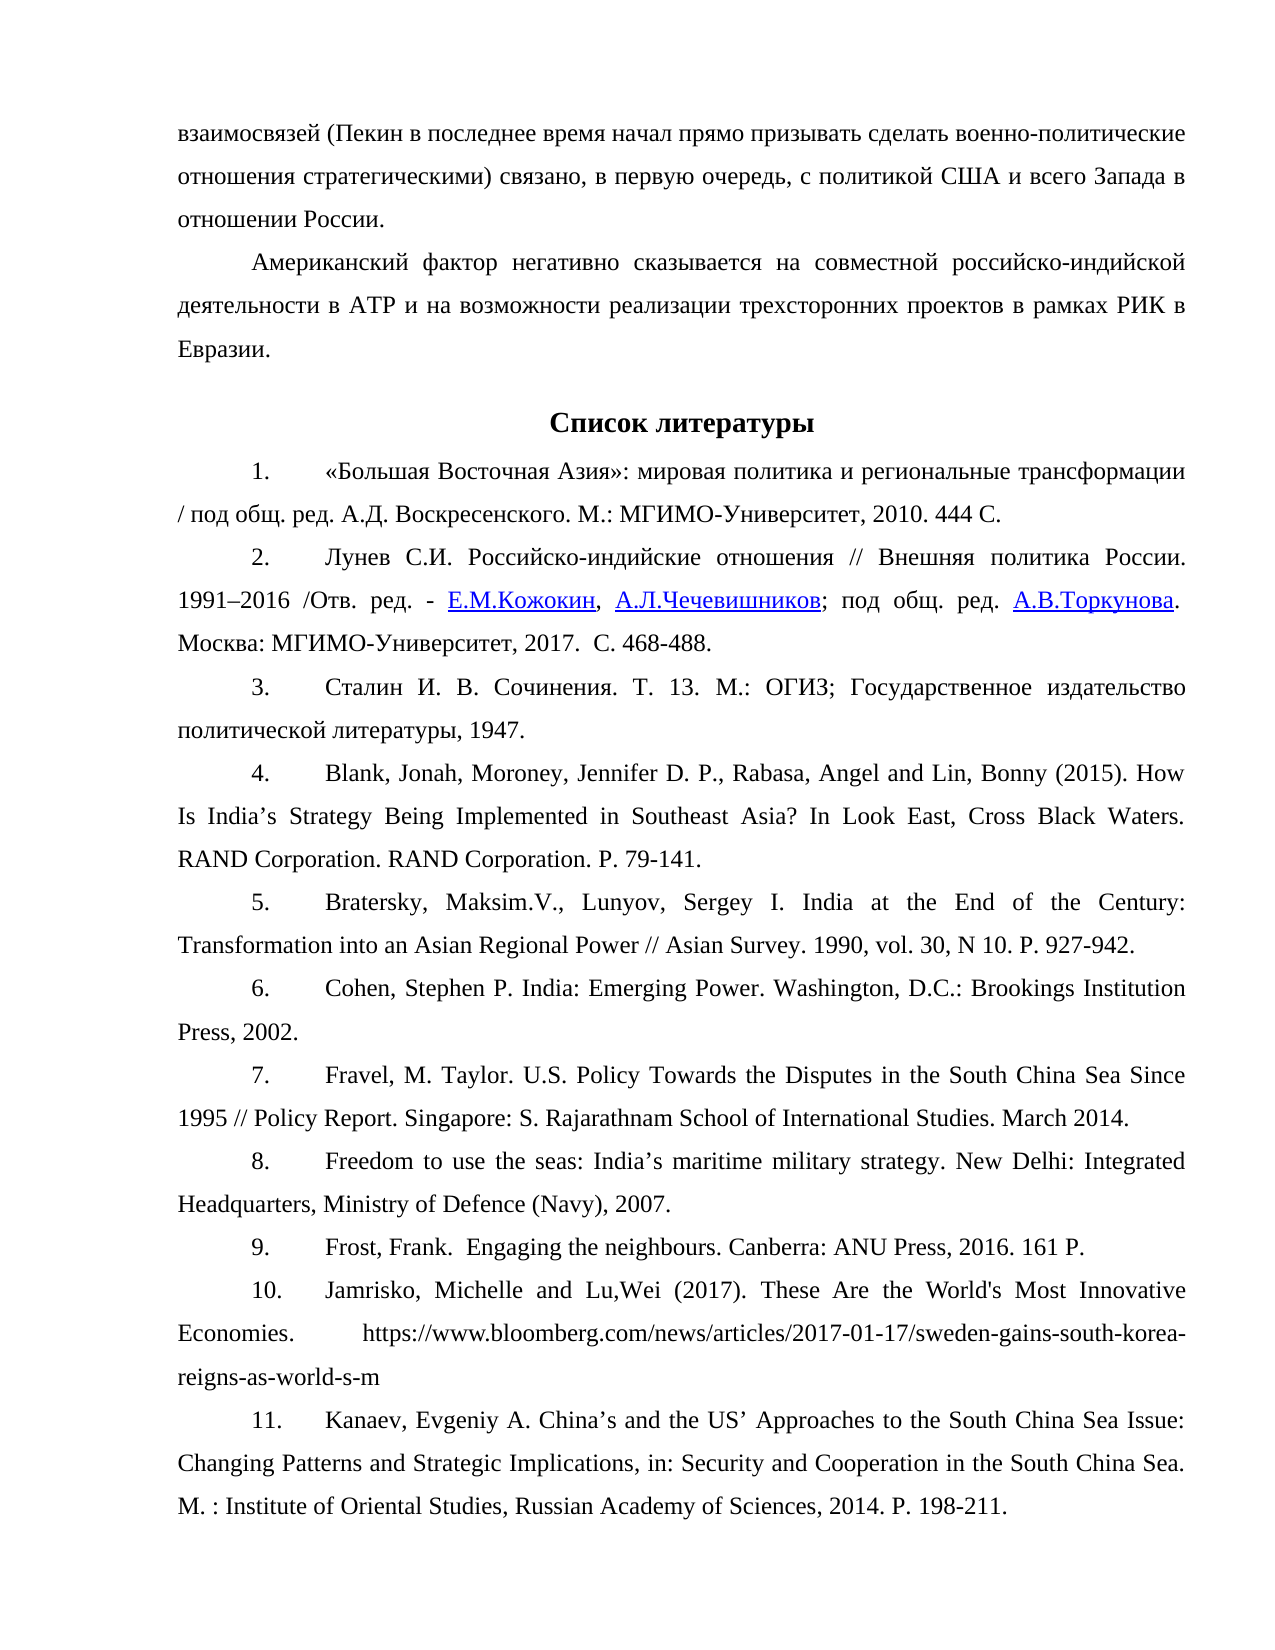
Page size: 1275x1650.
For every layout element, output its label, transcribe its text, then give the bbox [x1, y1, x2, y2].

list Jamrisko, Michelle and Lu,Wei (2017). These Are the World's Most Innovative Economies. https://www.bloomberg.com/news/articles/2017-01-17/sweden-gains-south-korea-reigns-as-world-s-m [177, 1275, 1186, 1390]
list Cohen, Stephen P. India: Emerging Power. Washington, D.C.: Brookings Institution Press, 2002. [177, 973, 1186, 1045]
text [177, 118, 1186, 233]
text Американский фактор негативно сказывается на совместной российско-индийской деятельности в АТР и на возможности реализации трехсторонних проектов в рамках РИК в Евразии. [177, 247, 1186, 362]
list «Большая Восточная Азия»: мировая политика и региональные трансформации / под общ. ред. А.Д. Воскресенского. М.: МГИМО-Университет, 2010. 444 С. [177, 456, 1186, 528]
list Freedom to use the seas: India’s maritime military strategy. New Delhi: Integrated Headquarters, Ministry of Defence (Navy), 2007. [177, 1146, 1186, 1218]
list Kanaev, Evgeniy A. China’s and the US’ Approaches to the South China Sea Issue: Changing Patterns and Strategic Implications, in: Security and Cooperation in the South China Sea. M. : Institute of Oriental Studies, Russian Academy of Sciences, 2014. P. 198-211. [177, 1405, 1186, 1520]
list Лунев С.И. Российско-индийские отношения // Внешняя политика России. 1991–2016 /Отв. ред. - Е.М.Кожокин, А.Л.Чечевишников; под общ. ред. А.В.Торкунова. Москва: МГИМО-Университет, 2017. С. 468-488. [177, 542, 1186, 657]
text Список литературы [177, 406, 1186, 439]
list Fravel, M. Taylor. U.S. Policy Towards the Disputes in the South China Sea Since 1995 // Policy Report. Singapore: S. Rajarathnam School of International Studies. March 2014. [177, 1060, 1186, 1132]
list Frost, Frank. Engaging the neighbours. Canberra: ANU Press, 2016. 161 P. [177, 1232, 1186, 1261]
list Сталин И. В. Сочинения. Т. 13. М.: ОГИЗ; Государственное издательство политической литературы, 1947. [177, 672, 1186, 743]
list Blank, Jonah, Moroney, Jennifer D. P., Rabasa, Angel and Lin, Bonny (2015). How Is India’s Strategy Being Implemented in Southeast Asia? In Look East, Cross Black Waters. RAND Corporation. RAND Corporation. P. 79-141. [177, 758, 1186, 873]
list Bratersky, Maksim.V., Lunyov, Sergey I. India at the End of the Century: Transformation into an Asian Regional Power // Asian Survey. 1990, vol. 30, N 10. P. 927-942. [177, 887, 1186, 959]
